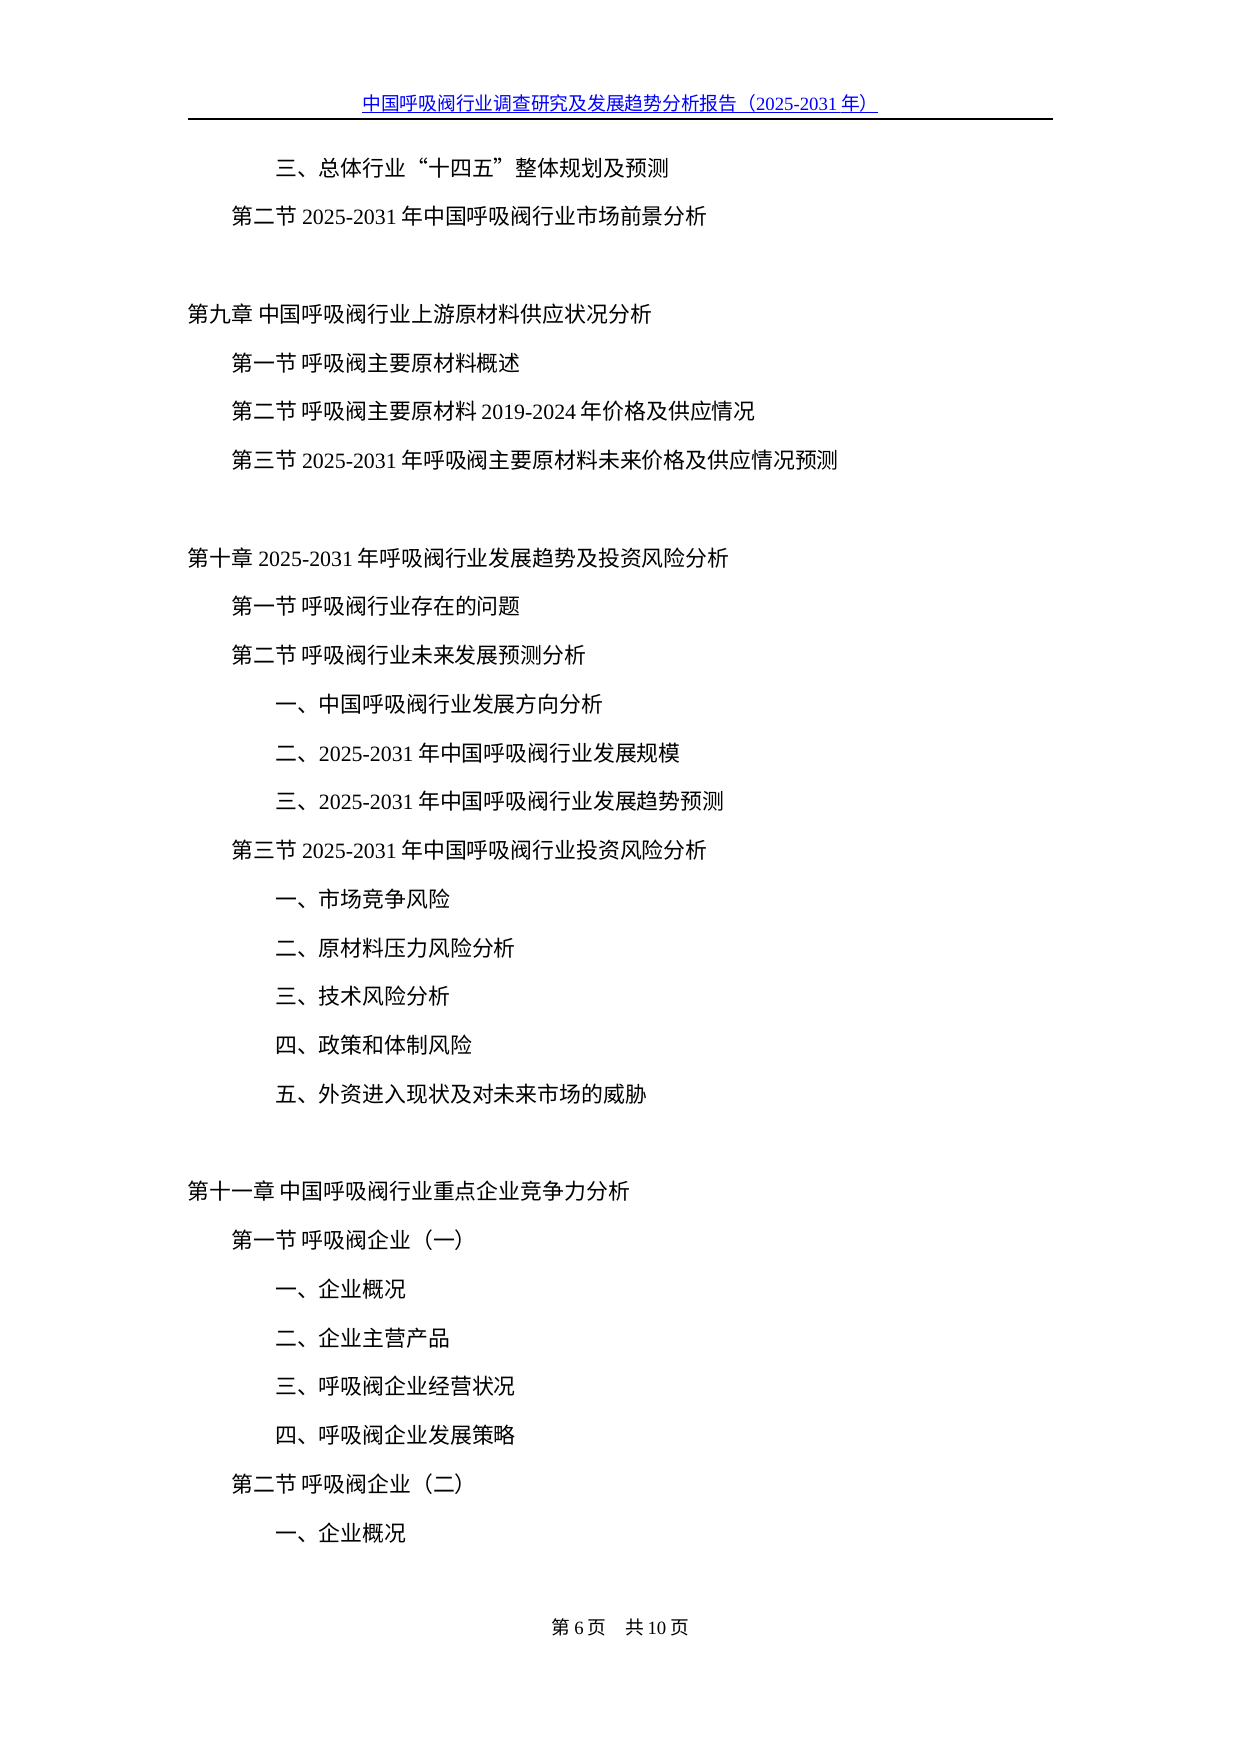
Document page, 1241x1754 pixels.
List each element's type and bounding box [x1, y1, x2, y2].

text [187, 150, 1053, 1548]
